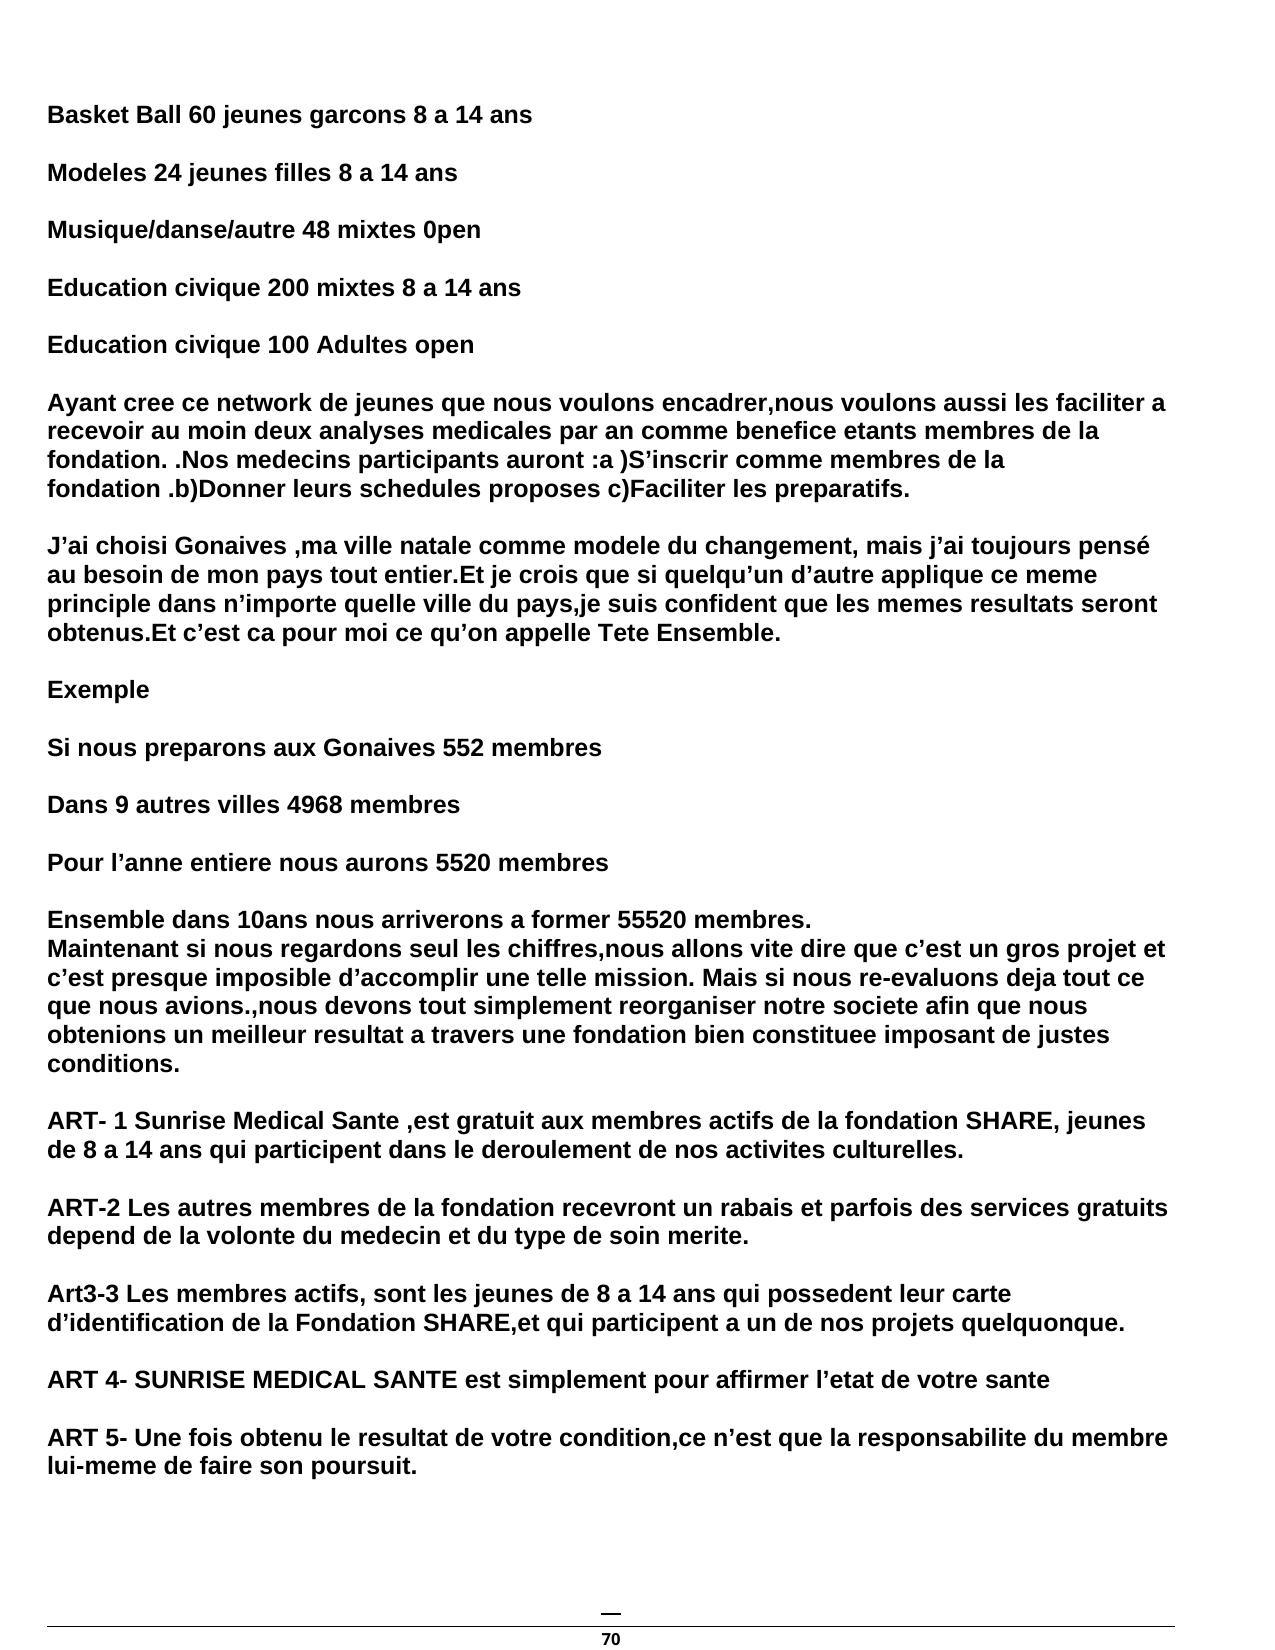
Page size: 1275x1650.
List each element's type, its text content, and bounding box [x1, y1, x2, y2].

text Modeles 24 jeunes filles 8 a 14 ans [47, 157, 1175, 186]
text Education civique 200 mixtes 8 a 14 ans [47, 272, 1175, 301]
text Education civique 100 Adultes open [47, 330, 1175, 359]
text ART 5- Une fois obtenu le resultat de votre condition,ce n’est que la responsabilite du membre lui-meme de faire son poursuit. [47, 1422, 1175, 1480]
text Si nous preparons aux Gonaives 552 membres [47, 732, 1175, 761]
text J’ai choisi Gonaives ,ma ville natale comme modele du changement, mais j’ai toujours pensé au besoin de mon pays tout entier.Et je crois que si quelqu’un d’autre applique ce meme principle dans n’importe quelle ville du pays,je suis confident que les memes resultats seront obtenus.Et c’est ca pour moi ce qu’on appelle Tete Ensemble. [47, 531, 1175, 646]
text Ayant cree ce network de jeunes que nous voulons encadrer,nous voulons aussi les faciliter a recevoir au moin deux analyses medicales par an comme benefice etants membres de la fondation. .Nos medecins participants auront :a )S’inscrir comme membres de la fondation .b)Donner leurs schedules proposes c)Faciliter les preparatifs. [47, 387, 1175, 502]
text Exemple [47, 675, 1175, 704]
text ART- 1 Sunrise Medical Sante ,est gratuit aux membres actifs de la fondation SHARE, jeunes de 8 a 14 ans qui participent dans le deroulement de nos activites culturelles. [47, 1106, 1175, 1164]
text Dans 9 autres villes 4968 membres [47, 790, 1175, 819]
text ART 4- SUNRISE MEDICAL SANTE est simplement pour affirmer l’etat de votre sante [47, 1365, 1175, 1394]
text Basket Ball 60 jeunes garcons 8 a 14 ans [47, 100, 1175, 129]
text Ensemble dans 10ans nous arriverons a former 55520 membres. [47, 905, 1175, 934]
text ART-2 Les autres membres de la fondation recevront un rabais et parfois des services gratuits depend de la volonte du medecin et du type de soin merite. [47, 1192, 1175, 1250]
text Pour l’anne entiere nous aurons 5520 membres [47, 847, 1175, 876]
text Musique/danse/autre 48 mixtes 0pen [47, 215, 1175, 244]
text Maintenant si nous regardons seul les chiffres,nous allons vite dire que c’est un gros projet et c’est presque imposible d’accomplir une telle mission. Mais si nous re-evaluons deja tout ce que nous avions.,nous devons tout simplement reorganiser notre societe afin que nous obtenions un meilleur resultat a travers une fondation bien constituee imposant de justes conditions. [47, 934, 1175, 1077]
text Art3-3 Les membres actifs, sont les jeunes de 8 a 14 ans qui possedent leur carte d’identification de la Fondation SHARE,et qui participent a un de nos projets quelquonque. [47, 1279, 1175, 1336]
